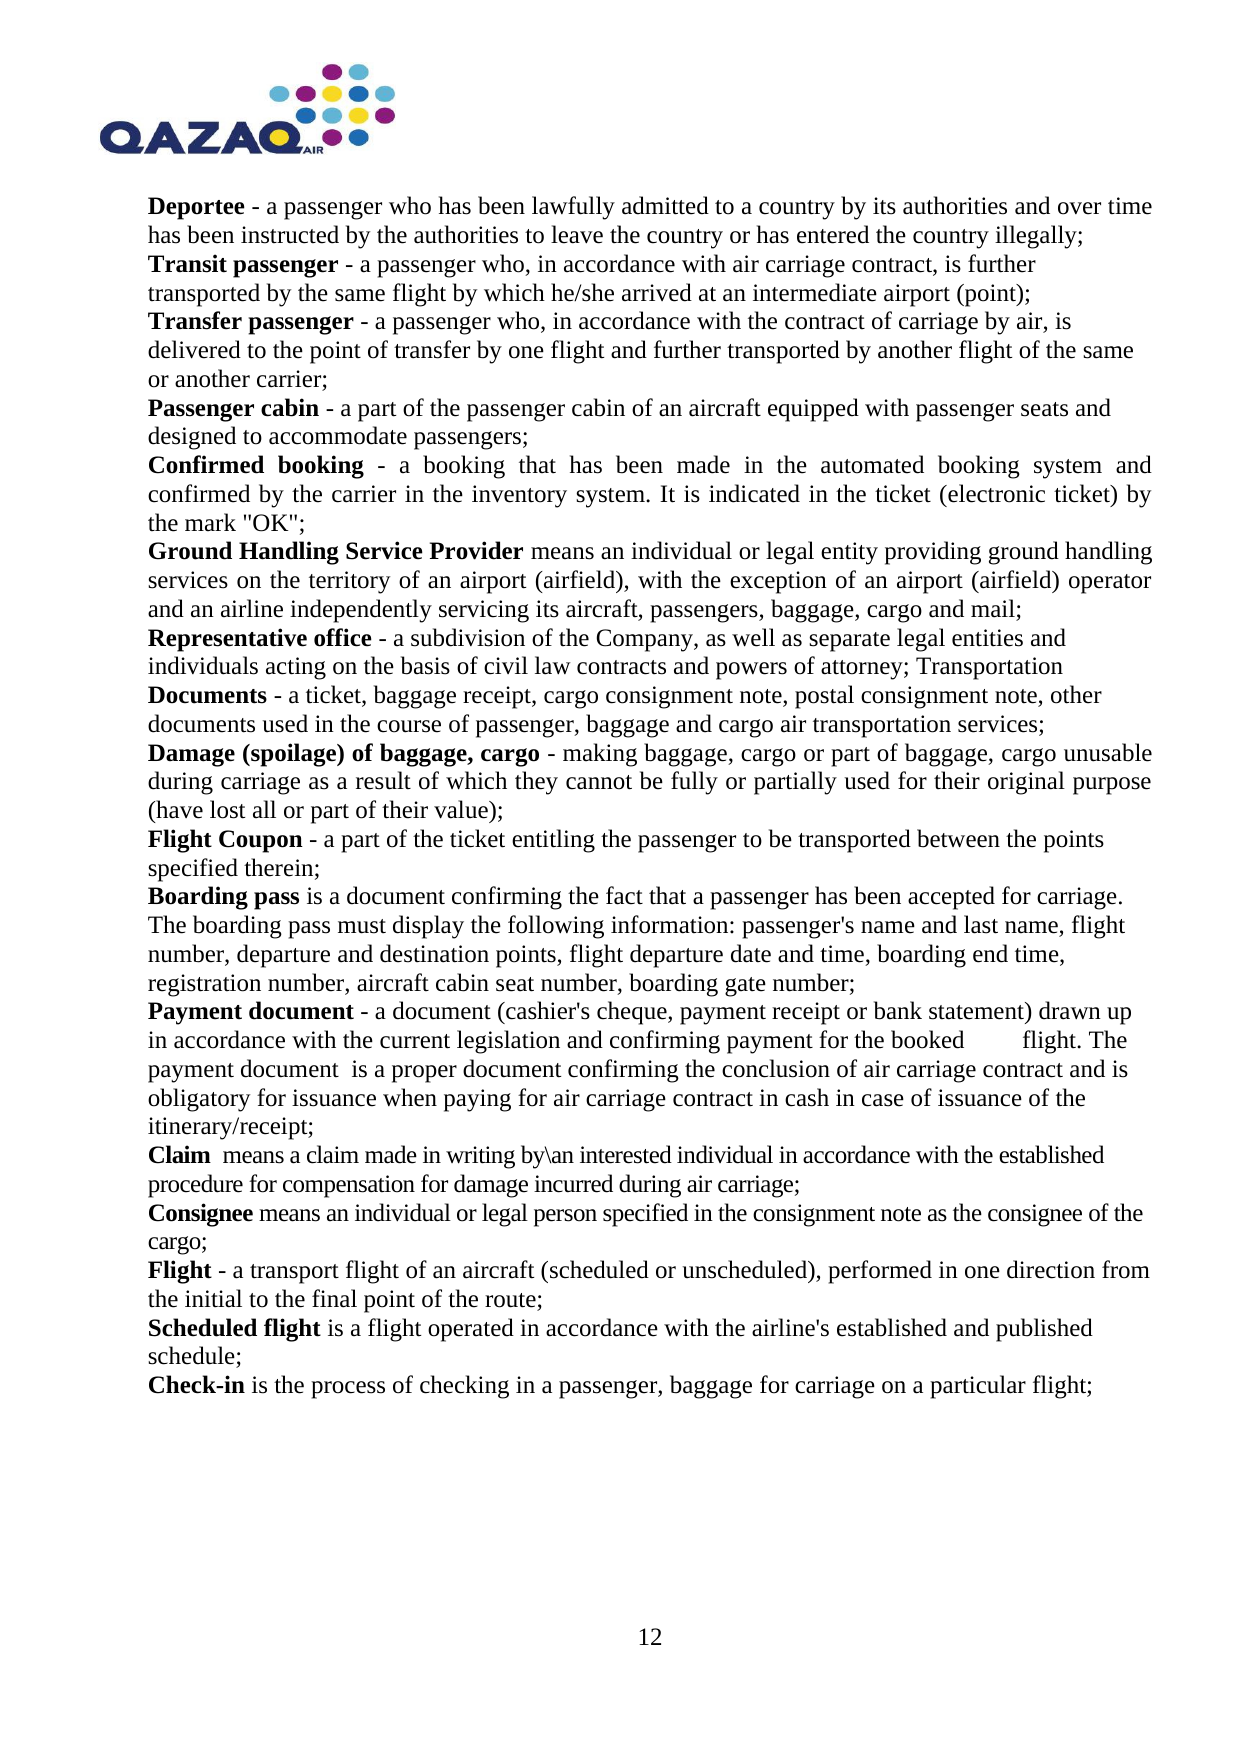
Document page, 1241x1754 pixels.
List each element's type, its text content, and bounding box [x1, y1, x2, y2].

text Payment document - a document (cashier's cheque, payment receipt or bank statement) drawn up in accordance with the current legislation and confirming payment for the booked flight. The payment document is a proper document confirming the conclusion of air carriage contract and is obligatory for issuance when paying for air carriage contract in cash in case of issuance of the itinerary/receipt; [148, 996, 1153, 1140]
text Damage (spoilage) of baggage, cargo - making baggage, cargo or part of baggage, cargo unusable during carriage as a result of which they cannot be fully or partially used for their original purpose (have lost all or part of their value); [148, 738, 1153, 824]
text Check-in is the process of checking in a passenger, baggage for carriage on a particular flight; [148, 1370, 1153, 1399]
picture [98, 62, 396, 155]
text Ground Handling Service Provider means an individual or legal entity providing ground handling services on the territory of an airport (airfield), with the exception of an airport (airfield) operator and an airline independently servicing its aircraft, passengers, baggage, cargo and mail; [148, 536, 1153, 623]
text Consignee means an individual or legal person specified in the consignment note as the consignee of the cargo; [148, 1198, 1153, 1255]
text Transit passenger - a passenger who, in accordance with air carriage contract, is further transported by the same flight by which he/she arrived at an intermediate airport (point); [148, 249, 1153, 306]
text Scheduled flight is a flight operated in accordance with the airline's established and published schedule; [148, 1313, 1153, 1370]
text Flight - a transport flight of an aircraft (scheduled or unscheduled), performed in one direction from the initial to the final point of the route; [148, 1255, 1153, 1313]
text Flight Coupon - a part of the ticket entitling the passenger to be transported between the points specified therein; [148, 824, 1153, 881]
text Deportee - a passenger who has been lawfully admitted to a country by its authorities and over time has been instructed by the authorities to leave the country or has entered the country illegally; [148, 191, 1153, 249]
text Confirmed booking - a booking that has been made in the automated booking system and confirmed by the carrier in the inventory system. It is indicated in the ticket (electronic ticket) by the mark "OK"; [148, 450, 1153, 536]
text Claim means a claim made in writing by\an interested individual in accordance with the established procedure for compensation for damage incurred during air carriage; [148, 1140, 1153, 1198]
text Passenger cabin - a part of the passenger cabin of an aircraft equipped with passenger seats and designed to accommodate passengers; [148, 393, 1153, 450]
text Representative office - a subdivision of the Company, as well as separate legal entities and individuals acting on the basis of civil law contracts and powers of attorney; Transportation Documents - a ticket, baggage receipt, cargo consignment note, postal consignment note, other documents used in the course of passenger, baggage and cargo air transportation services; [148, 623, 1153, 738]
text Transfer passenger - a passenger who, in accordance with the contract of carriage by air, is delivered to the point of transfer by one flight and further transported by another flight of the same or another carrier; [148, 306, 1153, 393]
text Boarding pass is a document confirming the fact that a passenger has been accepted for carriage. The boarding pass must display the following information: passenger's name and last name, flight number, departure and destination points, flight departure date and time, boarding end time, registration number, aircraft cabin seat number, boarding gate number; [148, 881, 1153, 996]
